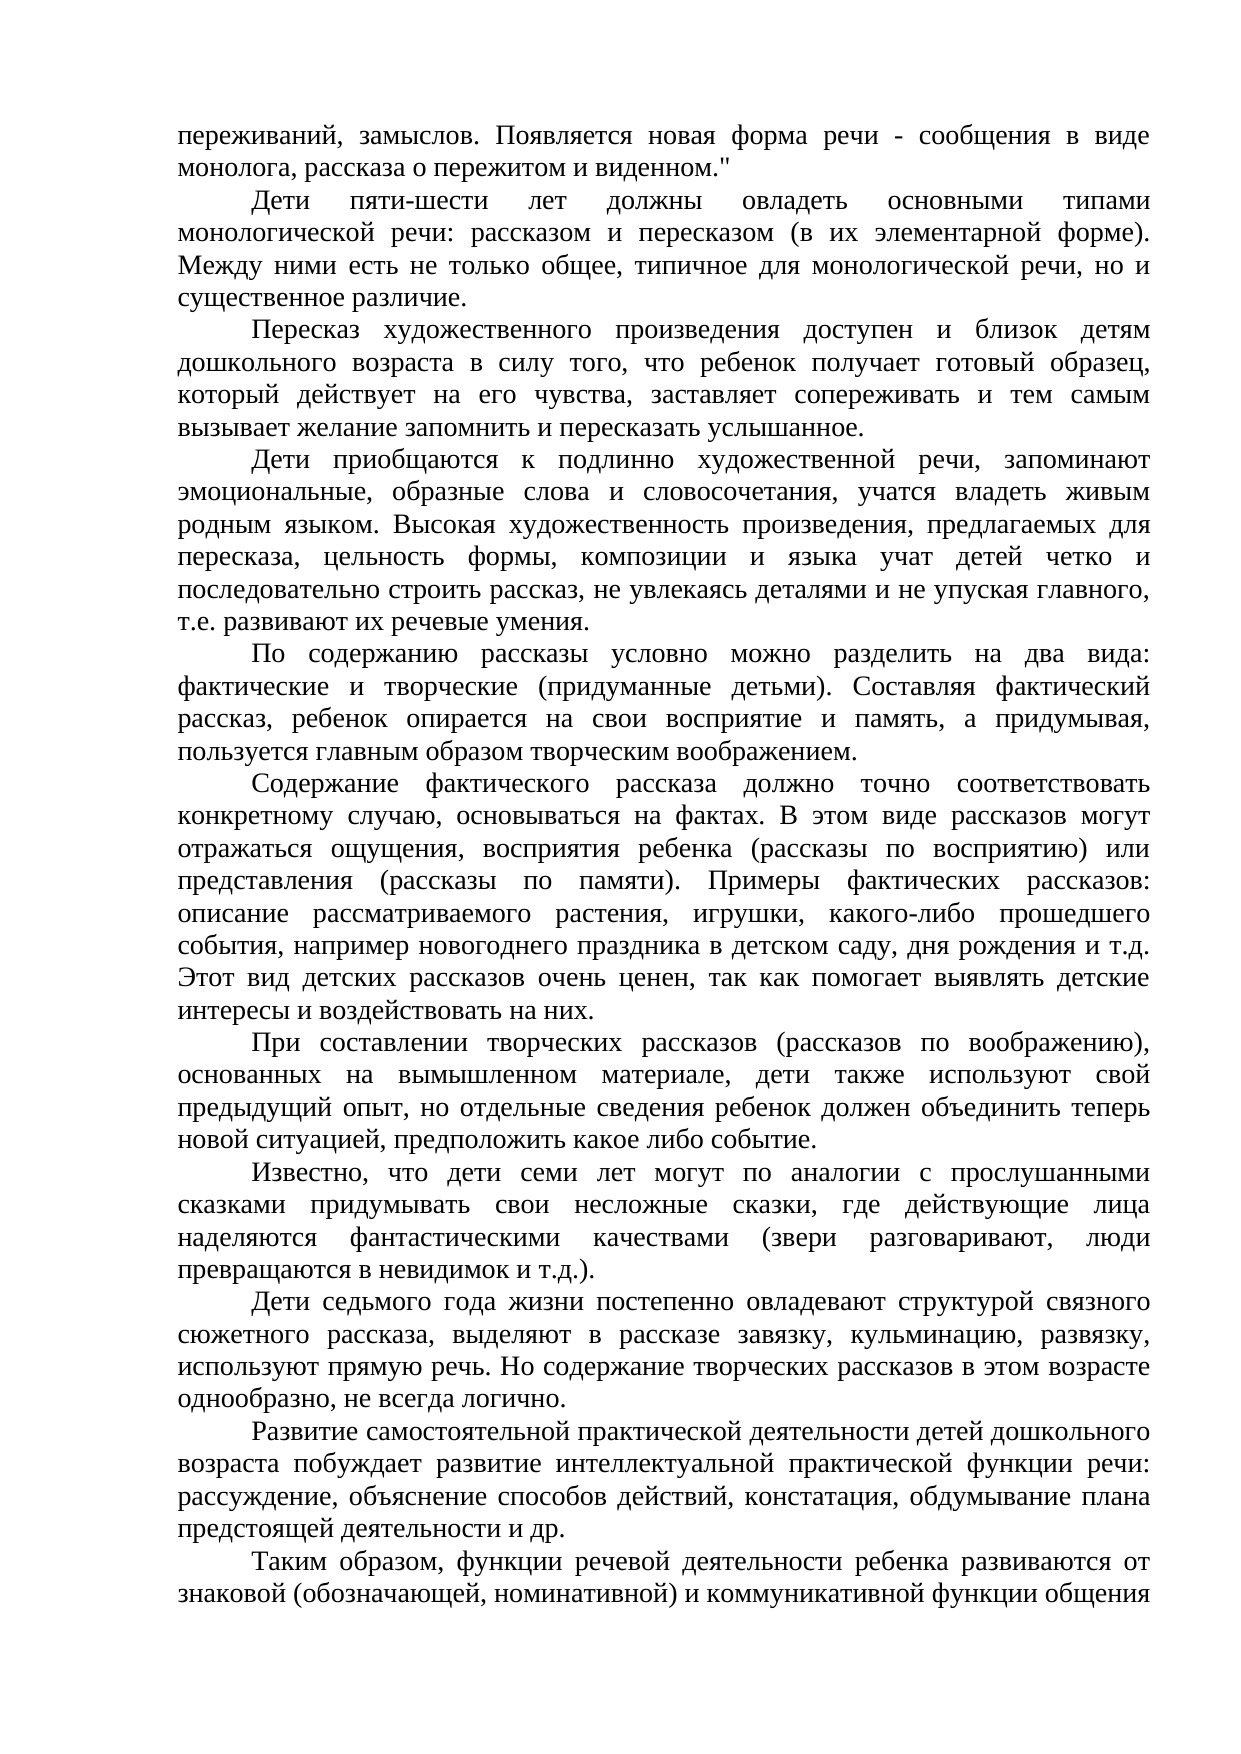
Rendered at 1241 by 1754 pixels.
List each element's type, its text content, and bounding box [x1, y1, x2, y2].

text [177, 1543, 1152, 1608]
text Развитие самостоятельной практической деятельности детей дошкольного возраста побуждает развитие интеллектуальной практической функции речи: рассуждение, объяснение способов действий, констатация, обдумывание плана предстоящей деятельности и др. [177, 1414, 1152, 1543]
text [177, 118, 1152, 183]
text При составлении творческих рассказов (рассказов по воображению), основанных на вымышленном материале, дети также используют свой предыдущий опыт, но отдельные сведения ребенок должен объединить теперь новой ситуацией, предположить какое либо событие. [177, 1025, 1152, 1155]
text Пересказ художественного произведения доступен и близок детям дошкольного возраста в силу того, что ребенок получает готовый образец, который действует на его чувства, заставляет сопереживать и тем самым вызывает желание запомнить и пересказать услышанное. [177, 312, 1152, 442]
text Дети седьмого года жизни постепенно овладевают структурой связного сюжетного рассказа, выделяют в рассказе завязку, кульминацию, развязку, используют прямую речь. Но содержание творческих рассказов в этом возрасте однообразно, не всегда логично. [177, 1284, 1152, 1414]
text Известно, что дети семи лет могут по аналогии с прослушанными сказками придумывать свои несложные сказки, где действующие лица наделяются фантастическими качествами (звери разговаривают, люди превращаются в невидимок и т.д.). [177, 1155, 1152, 1284]
text По содержанию рассказы условно можно разделить на два вида: фактические и творческие (придуманные детьми). Составляя фактический рассказ, ребенок опирается на свои восприятие и память, а придумывая, пользуется главным образом творческим воображением. [177, 636, 1152, 766]
text Дети приобщаются к подлинно художественной речи, запоминают эмоциональные, образные слова и словосочетания, учатся владеть живым родным языком. Высокая художественность произведения, предлагаемых для пересказа, цельность формы, композиции и языка учат детей четко и последовательно строить рассказ, не увлекаясь деталями и не упуская главного, т.е. развивают их речевые умения. [177, 442, 1152, 636]
text Содержание фактического рассказа должно точно соответствовать конкретному случаю, основываться на фактах. В этом виде рассказов могут отражаться ощущения, восприятия ребенка (рассказы по восприятию) или представления (рассказы по памяти). Примеры фактических рассказов: описание рассматриваемого растения, игрушки, какого-либо прошедшего события, например новогоднего праздника в детском саду, дня рождения и т.д. Этот вид детских рассказов очень ценен, так как помогает выявлять детские интересы и воздействовать на них. [177, 766, 1152, 1025]
text Дети пяти-шести лет должны овладеть основными типами монологической речи: рассказом и пересказом (в их элементарной форме). Между ними есть не только общее, типичное для монологической речи, но и существенное различие. [177, 183, 1152, 312]
